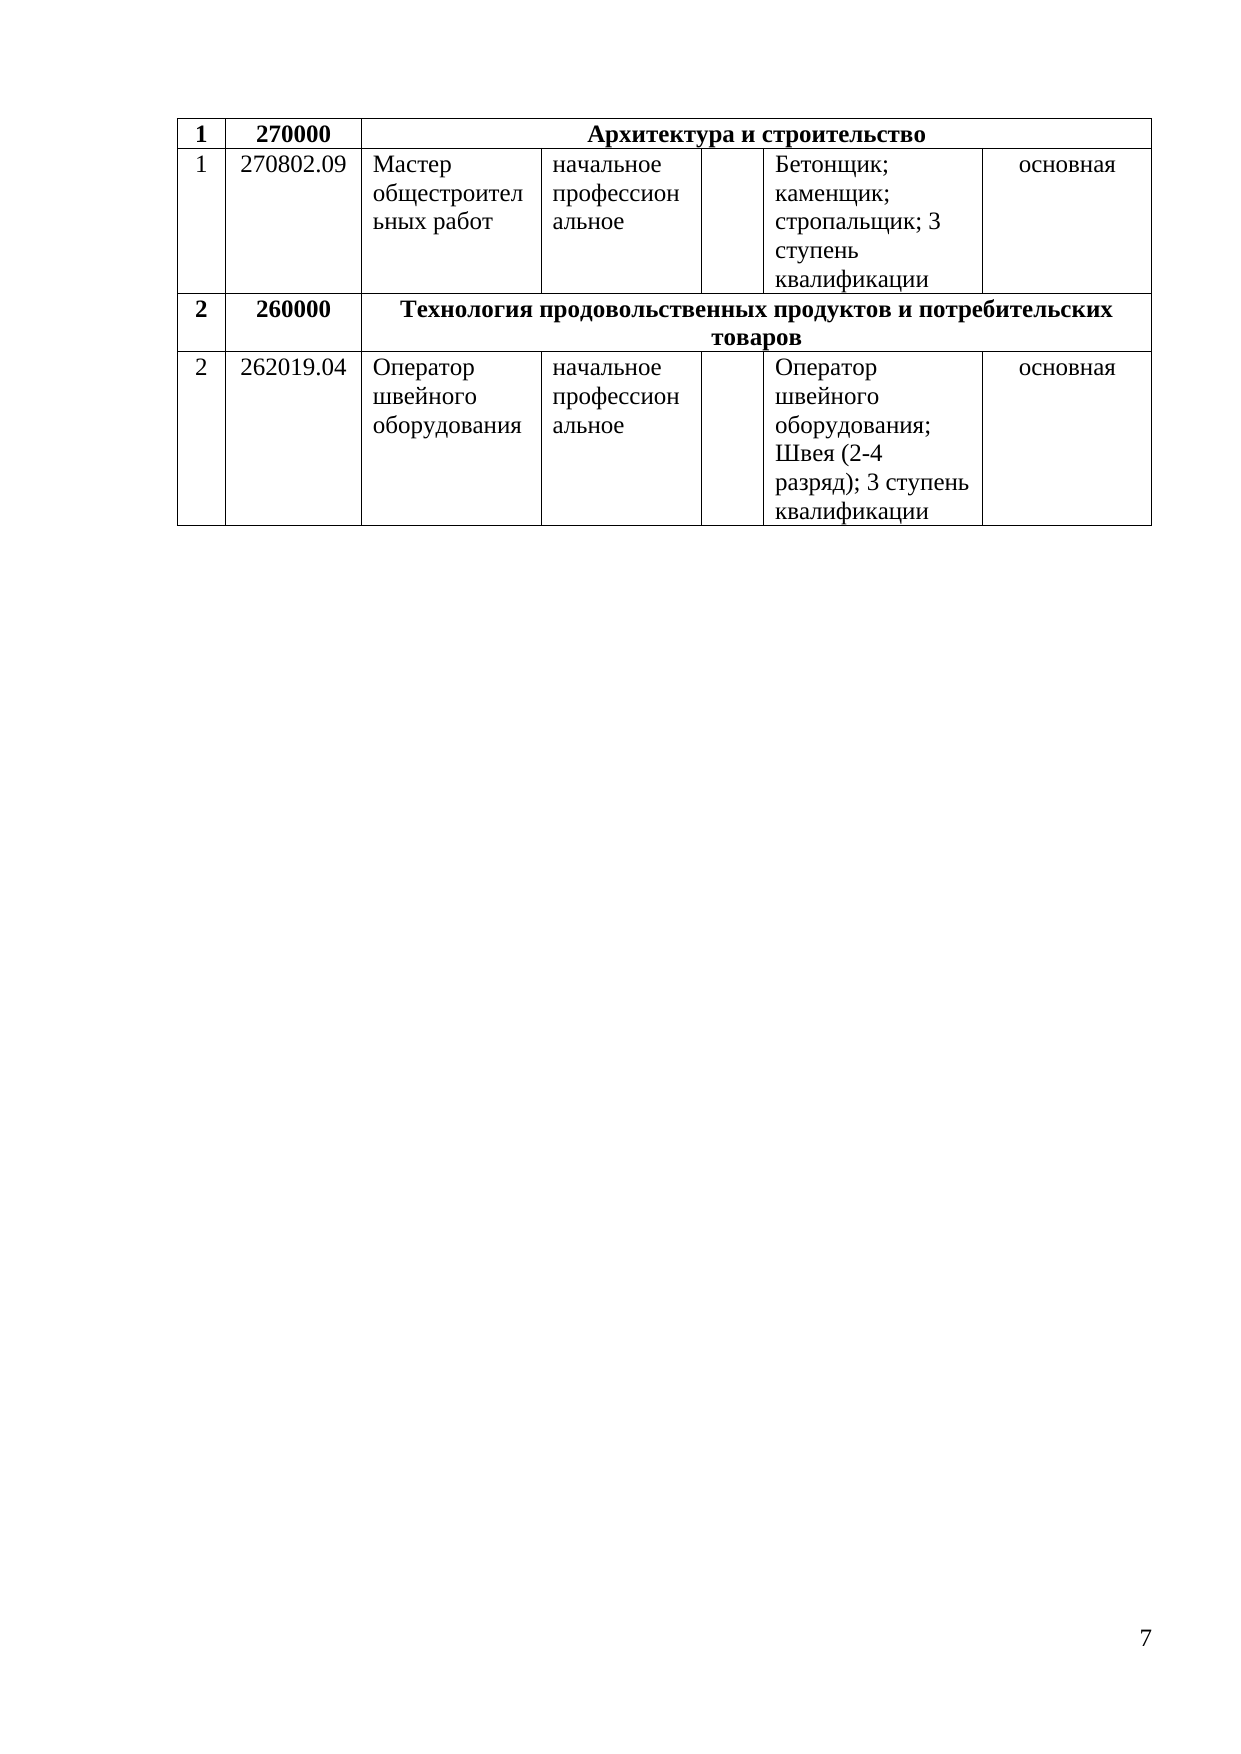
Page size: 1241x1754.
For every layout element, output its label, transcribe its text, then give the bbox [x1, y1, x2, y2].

table_cell начальное профессиональное [542, 352, 701, 525]
table_cell 1 [178, 149, 225, 293]
table_cell основная [983, 352, 1151, 525]
table_cell начальное профессиональное [542, 149, 701, 293]
table_cell Бетонщик; каменщик; стропальщик; 3 ступень квалификации [764, 149, 982, 293]
table_cell Архитектура и строительство [362, 119, 1151, 148]
table_cell 2 [178, 352, 225, 525]
table_cell [702, 149, 763, 293]
table_cell Технология продовольственных продуктов и потребительских товаров [362, 294, 1151, 351]
table_cell 270000 [226, 119, 361, 148]
table_cell Оператор швейного оборудования; Швея (2-4 разряд); 3 ступень квалификации [764, 352, 982, 525]
table_cell 262019.04 [226, 352, 361, 525]
table_cell 1 [178, 119, 225, 148]
table_cell Мастер общестроительных работ [362, 149, 541, 293]
table_cell 2 [178, 294, 225, 351]
table_cell Оператор швейного оборудования [362, 352, 541, 525]
table_cell 260000 [226, 294, 361, 351]
table_cell основная [983, 149, 1151, 293]
table_cell [702, 352, 763, 525]
table_cell 270802.09 [226, 149, 361, 293]
